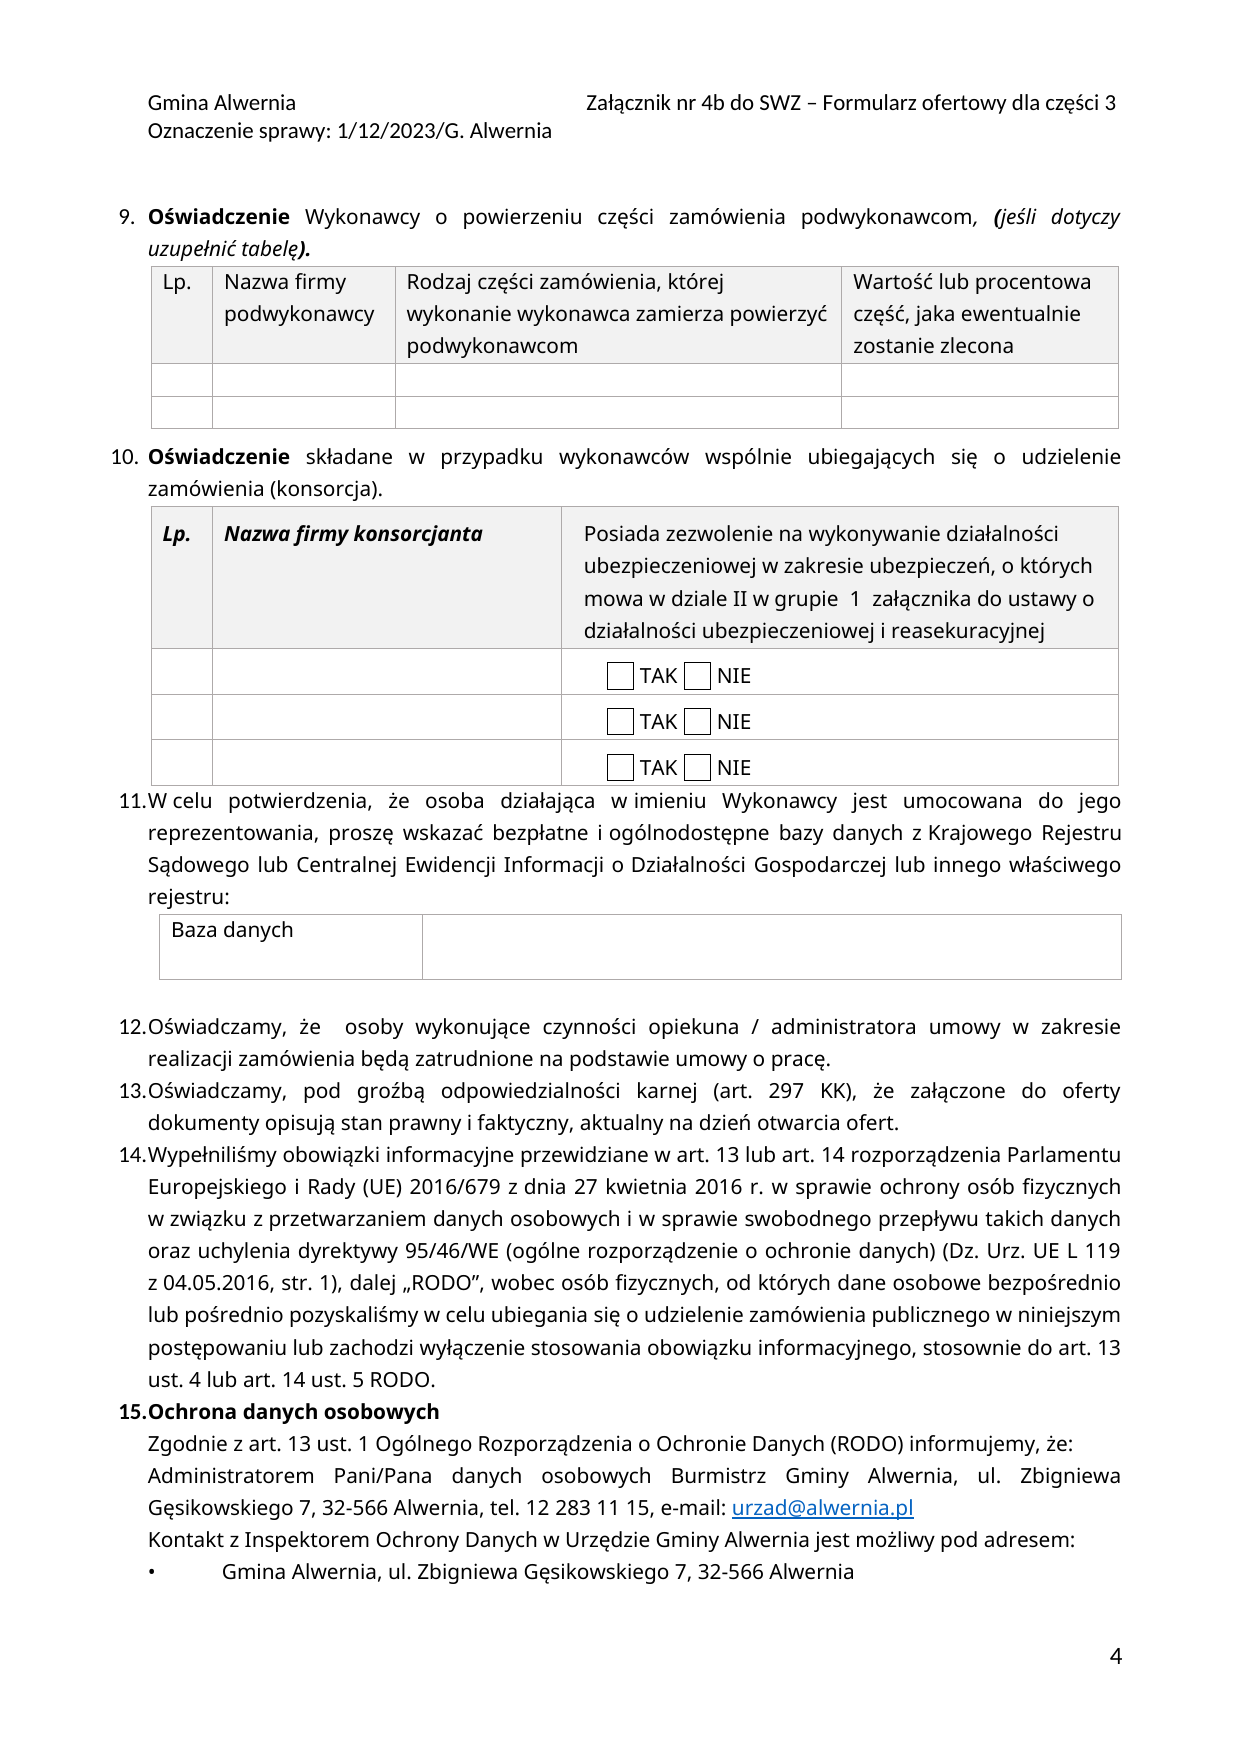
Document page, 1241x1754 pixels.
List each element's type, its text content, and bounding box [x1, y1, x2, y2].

text • Gmina Alwernia, ul. Zbigniewa Gęsikowskiego 7, 32-566 Alwernia [148, 1557, 1122, 1586]
table_cell [213, 397, 395, 428]
table_header Lp. [152, 507, 212, 648]
table_header Posiada zezwolenie na wykonywanie działalności ubezpieczeniowej w zakresie ubezpieczeń, o których mowa w dziale II w grupie 1 załącznika do ustawy o działalności ubezpieczeniowej i reasekuracyjnej [562, 507, 1118, 648]
table_cell [396, 364, 841, 396]
table_cell [152, 649, 212, 693]
text Zgodnie z art. 13 ust. 1 Ogólnego Rozporządzenia o Ochronie Danych (RODO) informujemy, że: [148, 1429, 1122, 1457]
table_header Nazwa firmy konsorcjanta [213, 507, 561, 648]
table_cell [152, 695, 212, 739]
table_cell [152, 364, 212, 396]
table_header Nazwa firmy podwykonawcy [213, 267, 395, 363]
list Wypełniliśmy obowiązki informacyjne przewidziane w art. 13 lub art. 14 rozporządzenia Parlamentu Europejskiego i Rady (UE) 2016/679 z dnia 27 kwietnia 2016 r. w sprawie ochrony osób fizycznych w związku z przetwarzaniem danych osobowych i w sprawie swobodnego przepływu takich danych oraz uchylenia dyrektywy 95/46/WE (ogólne rozporządzenie o ochronie danych) (Dz. Urz. UE L 119 z 04.05.2016, str. 1), dalej „RODO”, wobec osób fizycznych, od których dane osobowe bezpośrednio lub pośrednio pozyskaliśmy w celu ubiegania się o udzielenie zamówienia publicznego w niniejszym postępowaniu lub zachodzi wyłączenie stosowania obowiązku informacyjnego, stosownie do art. 13 ust. 4 lub art. 14 ust. 5 RODO. [118, 1140, 1122, 1393]
table_cell [842, 364, 1118, 396]
table_header Baza danych [160, 915, 422, 979]
list Oświadczamy, że osoby wykonujące czynności opiekuna / administratora umowy w zakresie realizacji zamówienia będą zatrudnione na podstawie umowy o pracę. [118, 1012, 1122, 1072]
text Kontakt z Inspektorem Ochrony Danych w Urzędzie Gminy Alwernia jest możliwy pod adresem: [148, 1525, 1122, 1553]
table_header Rodzaj części zamówienia, której wykonanie wykonawca zamierza powierzyć podwykonawcom [396, 267, 841, 363]
table_cell [213, 364, 395, 396]
table_header Wartość lub procentowa część, jaka ewentualnie zostanie zlecona [842, 267, 1118, 363]
text Administratorem Pani/Pana danych osobowych Burmistrz Gminy Alwernia, ul. Zbigniewa Gęsikowskiego 7, 32-566 Alwernia, tel. 12 283 11 15, e-mail: urzad@alwernia.pl [148, 1461, 1122, 1521]
table_cell [152, 740, 212, 785]
table_header Lp. [152, 267, 212, 363]
table_cell [842, 397, 1118, 428]
list W celu potwierdzenia, że osoba działająca w imieniu Wykonawcy jest umocowana do jego reprezentowania, proszę wskazać bezpłatne i ogólnodostępne bazy danych z Krajowego Rejestru Sądowego lub Centralnej Ewidencji Informacji o Działalności Gospodarczej lub innego właściwego rejestru: [118, 786, 1122, 910]
table_cell [152, 397, 212, 428]
table_cell TAK NIE [562, 695, 1118, 739]
list Ochrona danych osobowych [118, 1397, 1122, 1425]
list Oświadczamy, pod groźbą odpowiedzialności karnej (art. 297 KK), że załączone do oferty dokumenty opisują stan prawny i faktyczny, aktualny na dzień otwarcia ofert. [118, 1076, 1122, 1136]
table_cell TAK NIE [562, 740, 1118, 785]
table_header [423, 915, 1121, 979]
table_cell TAK NIE [562, 649, 1118, 693]
list Oświadczenie Wykonawcy o powierzeniu części zamówienia podwykonawcom, (jeśli dotyczy uzupełnić tabelę). [118, 202, 1122, 262]
table_cell [213, 740, 561, 785]
list Oświadczenie składane w przypadku wykonawców wspólnie ubiegających się o udzielenie zamówienia (konsorcja). [110, 442, 1122, 502]
table_cell [213, 649, 561, 693]
table_cell [213, 695, 561, 739]
table_cell [396, 397, 841, 428]
